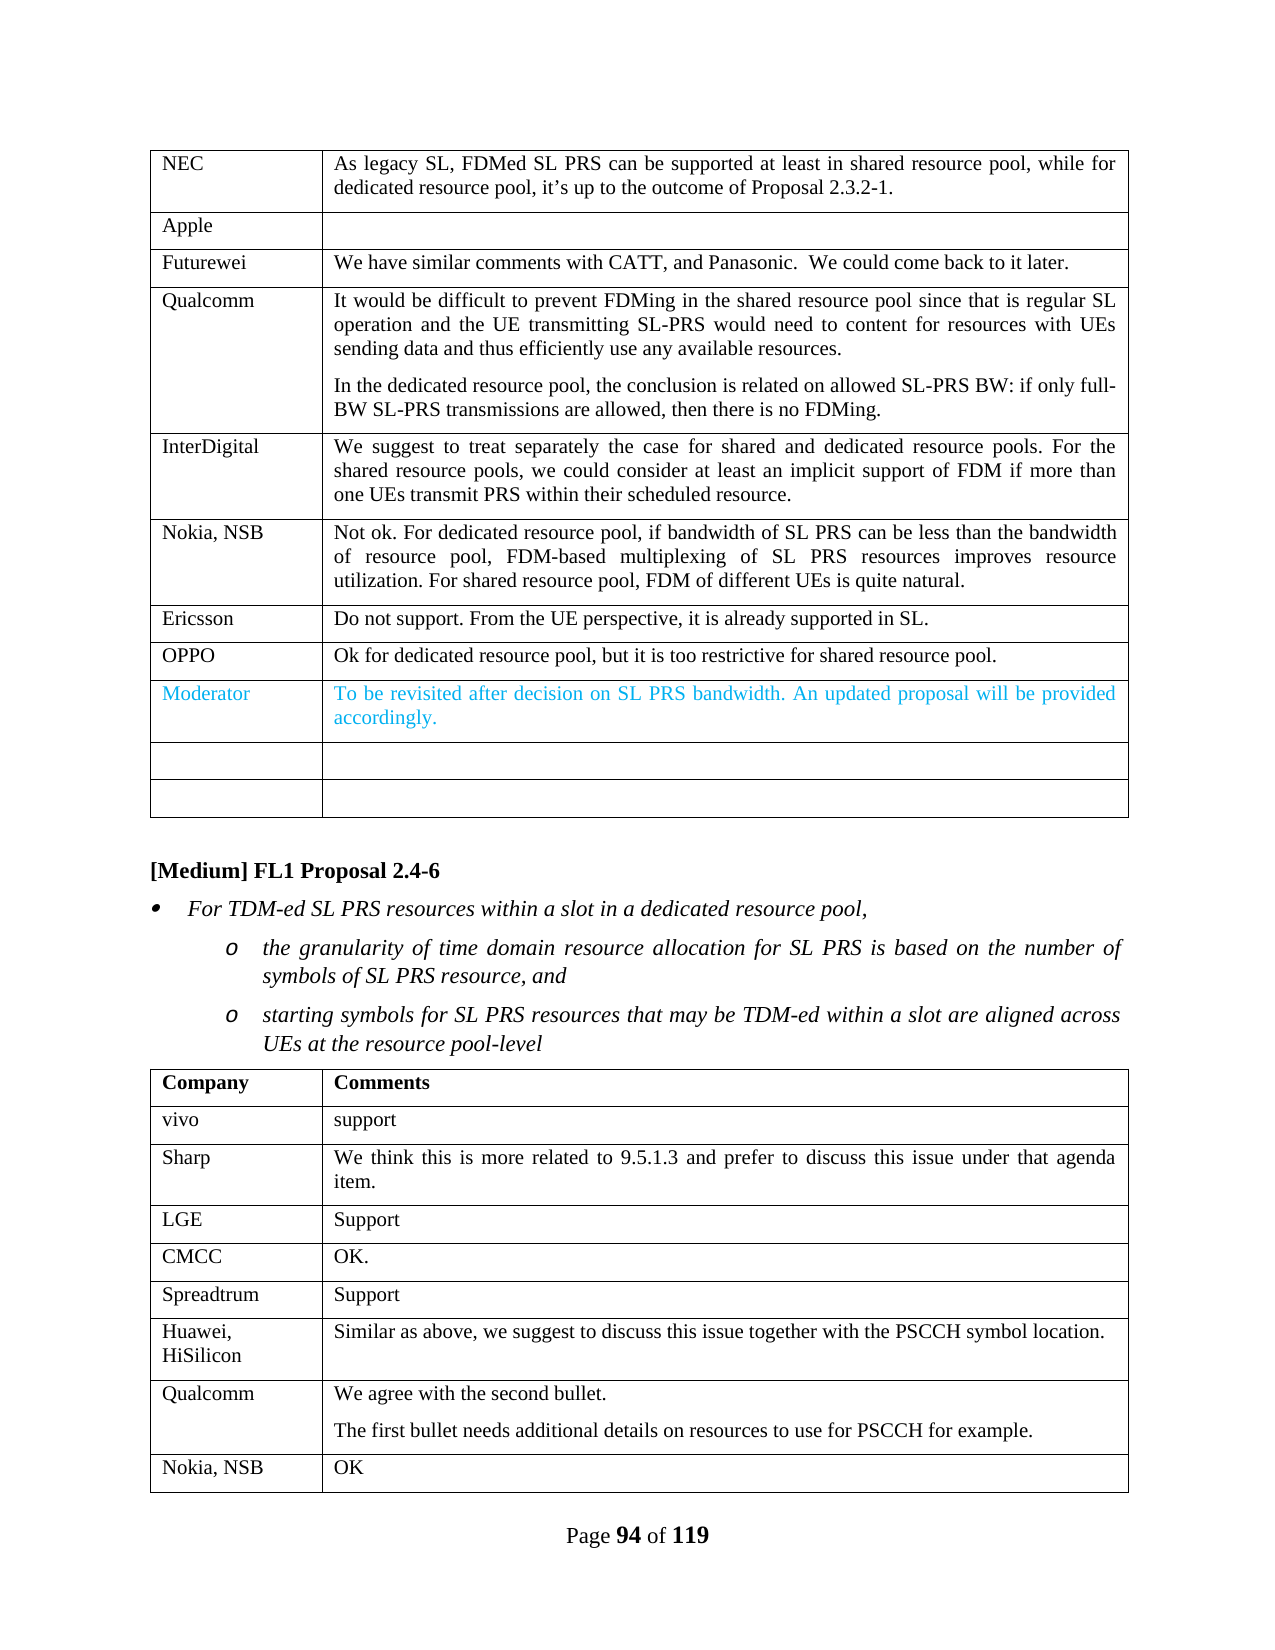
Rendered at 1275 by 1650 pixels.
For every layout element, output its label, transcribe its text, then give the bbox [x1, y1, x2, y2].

table_cell [323, 213, 1128, 249]
table_cell Spreadtrum [151, 1282, 322, 1318]
table_cell CMCC [151, 1244, 322, 1281]
table_cell Nokia, NSB [151, 1455, 322, 1492]
table_cell Support [323, 1282, 1128, 1318]
table_cell Similar as above, we suggest to discuss this issue together with the PSCCH symbol location. [323, 1319, 1128, 1380]
table_cell Huawei, HiSilicon [151, 1319, 322, 1380]
table_cell InterDigital [151, 434, 322, 519]
table_cell [323, 743, 1128, 779]
table_cell We suggest to treat separately the case for shared and dedicated resource pools. For the shared resource pools, we could consider at least an implicit support of FDM if more than one UEs transmit PRS within their scheduled resource. [323, 434, 1128, 519]
table_cell Apple [151, 213, 322, 249]
list the granularity of time domain resource allocation for SL PRS is based on the number of symbols of SL PRS resource, and [225, 934, 1125, 989]
table_cell Futurewei [151, 250, 322, 287]
subtitle [Medium] FL1 Proposal 2.4-6 [150, 857, 1125, 883]
table_cell Do not support. From the UE perspective, it is already supported in SL. [323, 606, 1128, 642]
table_cell To be revisited after decision on SL PRS bandwidth. An updated proposal will be provided accordingly. [323, 681, 1128, 742]
table_cell LGE [151, 1206, 322, 1243]
table_cell support [323, 1107, 1128, 1144]
table_cell We have similar comments with CATT, and Panasonic. We could come back to it later. [323, 250, 1128, 287]
table_cell vivo [151, 1107, 322, 1144]
table_cell We think this is more related to 9.5.1.3 and prefer to discuss this issue under that agenda item. [323, 1145, 1128, 1205]
table_cell Moderator [151, 681, 322, 742]
table_cell Nokia, NSB [151, 520, 322, 605]
table_cell OK. [323, 1244, 1128, 1281]
table_cell Sharp [151, 1145, 322, 1205]
table_cell [323, 780, 1128, 817]
list For TDM-ed SL PRS resources within a slot in a dedicated resource pool, [150, 896, 1125, 922]
table_cell Ericsson [151, 606, 322, 642]
table_cell Not ok. For dedicated resource pool, if bandwidth of SL PRS can be less than the bandwidth of resource pool, FDM-based multiplexing of SL PRS resources improves resource utilization. For shared resource pool, FDM of different UEs is quite natural. [323, 520, 1128, 605]
table_header Company [151, 1070, 322, 1106]
list starting symbols for SL PRS resources that may be TDM-ed within a slot are aligned across UEs at the resource pool-level [225, 1001, 1125, 1056]
table_header Comments [323, 1070, 1128, 1106]
table_cell Ok for dedicated resource pool, but it is too restrictive for shared resource pool. [323, 643, 1128, 680]
table_cell [151, 780, 322, 817]
table_cell Support [323, 1206, 1128, 1243]
table_cell It would be difficult to prevent FDMing in the shared resource pool since that is regular SL operation and the UE transmitting SL-PRS would need to content for resources with UEs sending data and thus efficiently use any available resources. In the dedicated resource pool, the conclusion is related on allowed SL-PRS BW: if only full-BW SL-PRS transmissions are allowed, then there is no FDMing. [323, 288, 1128, 433]
table_cell OK [323, 1455, 1128, 1492]
table_cell NEC [151, 151, 322, 212]
table_cell As legacy SL, FDMed SL PRS can be supported at least in shared resource pool, while for dedicated resource pool, it’s up to the outcome of Proposal 2.3.2-1. [323, 151, 1128, 212]
table_cell OPPO [151, 643, 322, 680]
table_cell Qualcomm [151, 1381, 322, 1454]
table_cell Qualcomm [151, 288, 322, 433]
table_cell [151, 743, 322, 779]
table_cell We agree with the second bullet. The first bullet needs additional details on resources to use for PSCCH for example. [323, 1381, 1128, 1454]
